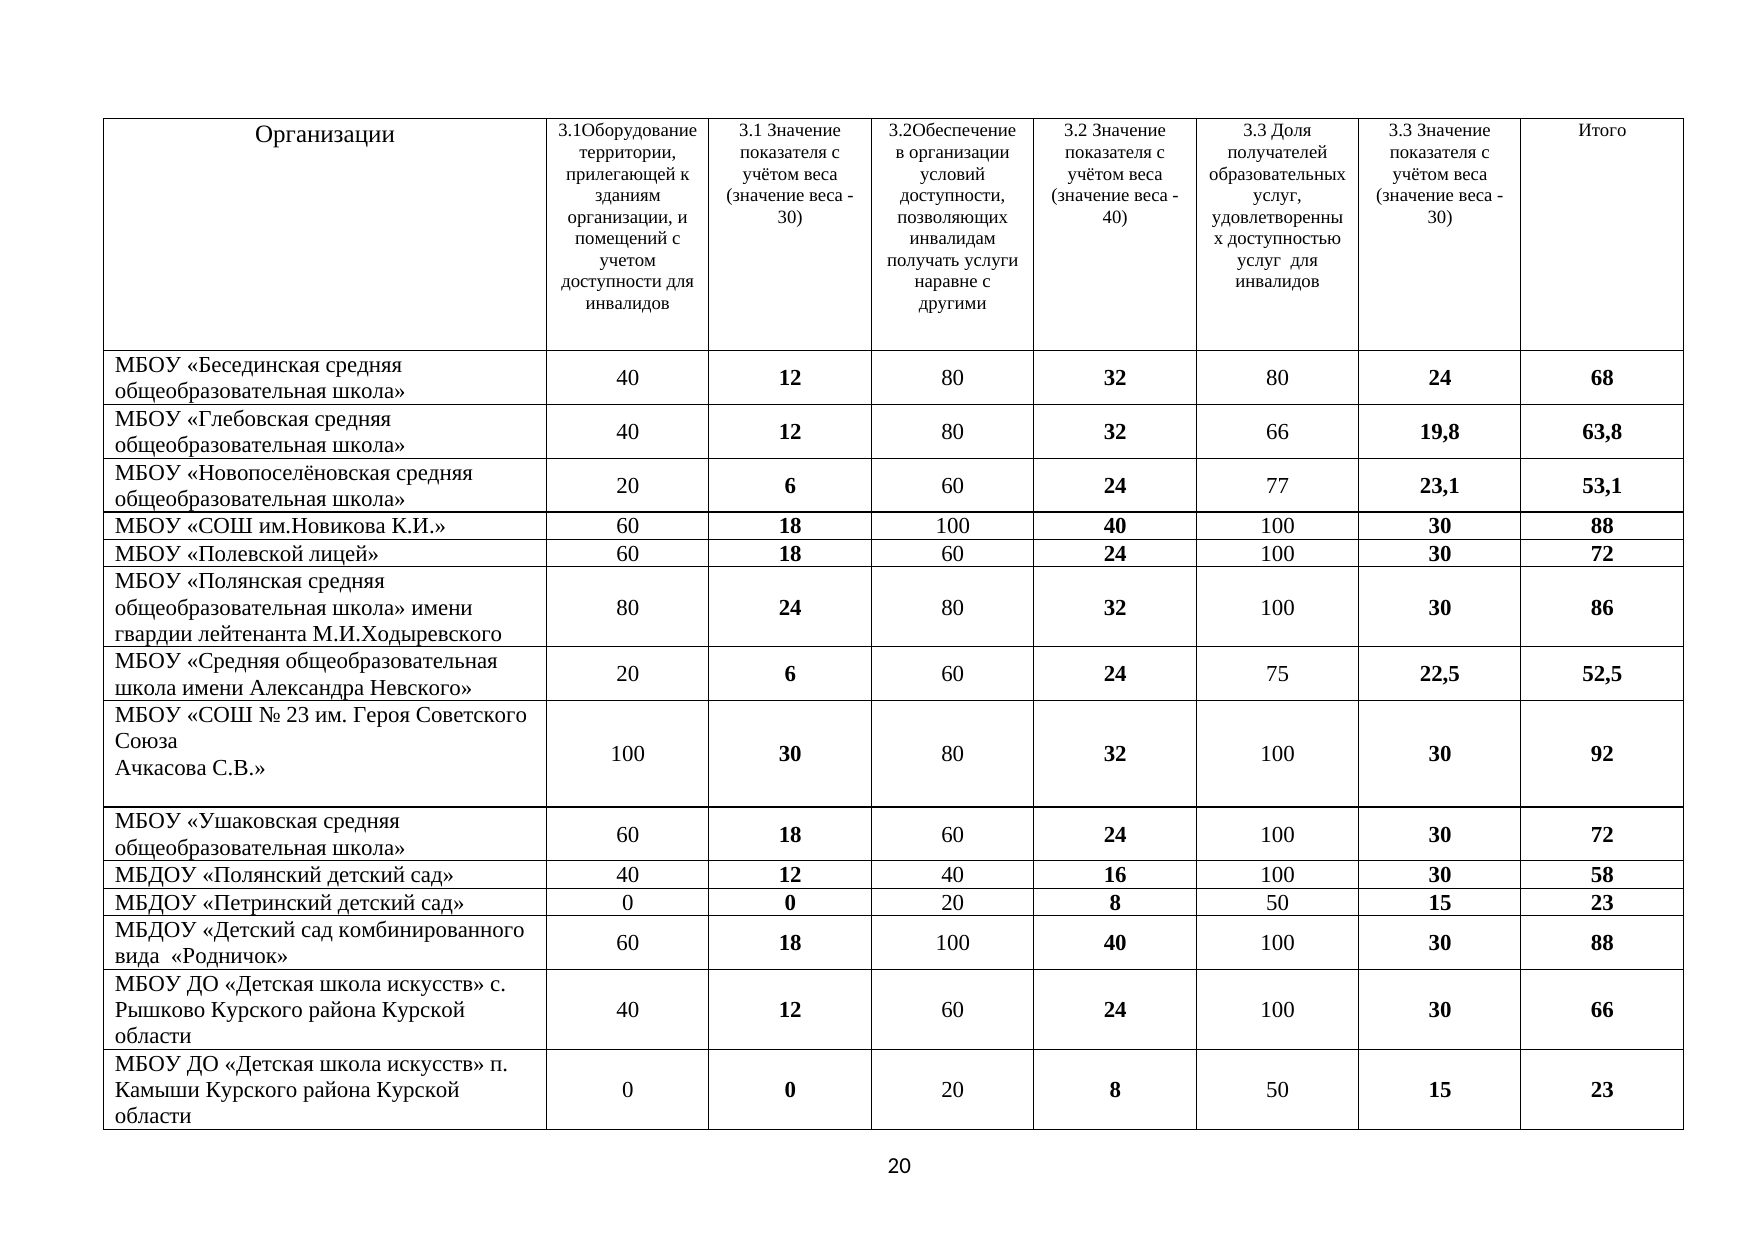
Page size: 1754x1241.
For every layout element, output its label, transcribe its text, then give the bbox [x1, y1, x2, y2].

table_cell 24 [1034, 540, 1196, 566]
table_cell 30 [709, 701, 871, 806]
table_cell 18 [709, 513, 871, 539]
table_cell МБДОУ «Детский сад комбинированного вида «Родничок» [104, 916, 546, 969]
table_cell 100 [1197, 513, 1358, 539]
table_cell 6 [709, 459, 871, 511]
table_cell 92 [1521, 701, 1683, 806]
table_cell 100 [1197, 916, 1358, 969]
table_cell 18 [709, 916, 871, 969]
table_cell 30 [1359, 861, 1520, 888]
table_cell 40 [547, 861, 708, 888]
table_cell 24 [1034, 808, 1196, 860]
table_cell 80 [872, 405, 1033, 458]
table_cell 60 [872, 808, 1033, 860]
table_cell МБОУ «Полянская средняя общеобразовательная школа» имени гвардии лейтенанта М.И.Ходыревского [104, 567, 546, 646]
table_cell 20 [547, 459, 708, 511]
table_cell 60 [872, 970, 1033, 1049]
table_cell МБОУ «Ушаковская средняя общеобразовательная школа» [104, 808, 546, 860]
table_cell 32 [1034, 351, 1196, 404]
table_cell 88 [1521, 513, 1683, 539]
table_cell 32 [1034, 567, 1196, 646]
table_cell 0 [709, 889, 871, 915]
table_cell 80 [1197, 351, 1358, 404]
table_cell 53,1 [1521, 459, 1683, 511]
table_cell 32 [1034, 701, 1196, 806]
table_cell 100 [547, 701, 708, 806]
table_cell 100 [1197, 567, 1358, 646]
table_cell 24 [1034, 459, 1196, 511]
table_cell 18 [709, 540, 871, 566]
table_cell 20 [872, 889, 1033, 915]
table_cell 100 [1197, 861, 1358, 888]
table_cell 0 [547, 889, 708, 915]
table_cell 100 [1197, 808, 1358, 860]
table_cell 24 [709, 567, 871, 646]
table_cell МБОУ «Средняя общеобразовательная школа имени Александра Невского» [104, 647, 546, 700]
table_cell 40 [1034, 513, 1196, 539]
table_cell 0 [709, 1050, 871, 1129]
table_cell 60 [547, 540, 708, 566]
table_cell 100 [872, 916, 1033, 969]
table_cell 8 [1034, 1050, 1196, 1129]
table_cell 6 [709, 647, 871, 700]
table_cell 12 [709, 861, 871, 888]
table_cell 24 [1359, 351, 1520, 404]
table_cell МБОУ ДО «Детская школа искусств» п. Камыши Курского района Курской области [104, 1050, 546, 1129]
table_cell МБОУ «Новопоселёновская средняя общеобразовательная школа» [104, 459, 546, 511]
table_cell 20 [547, 647, 708, 700]
table_cell 0 [547, 1050, 708, 1129]
table_cell 22,5 [1359, 647, 1520, 700]
table_cell 80 [872, 351, 1033, 404]
table_cell 72 [1521, 540, 1683, 566]
table_cell МБОУ «СОШ им.Новикова К.И.» [104, 513, 546, 539]
table_cell 23 [1521, 1050, 1683, 1129]
table_cell 50 [1197, 889, 1358, 915]
table_cell 66 [1521, 970, 1683, 1049]
table_cell 23 [1521, 889, 1683, 915]
table_cell 86 [1521, 567, 1683, 646]
table_header Организации [104, 119, 546, 350]
table_cell 30 [1359, 513, 1520, 539]
table_cell 40 [547, 970, 708, 1049]
table_cell 32 [1034, 405, 1196, 458]
table_cell 40 [1034, 916, 1196, 969]
table_cell 100 [1197, 970, 1358, 1049]
table_cell 80 [547, 567, 708, 646]
table_cell 60 [872, 540, 1033, 566]
table_cell 15 [1359, 889, 1520, 915]
table_cell 60 [872, 647, 1033, 700]
table_cell 30 [1359, 540, 1520, 566]
table_cell 30 [1359, 808, 1520, 860]
table_cell 24 [1034, 647, 1196, 700]
table_cell МБОУ «Полевской лицей» [104, 540, 546, 566]
table_cell МБДОУ «Полянский детский сад» [104, 861, 546, 888]
table_cell 58 [1521, 861, 1683, 888]
table_cell 40 [872, 861, 1033, 888]
table_cell 18 [709, 808, 871, 860]
table_cell 30 [1359, 970, 1520, 1049]
table_cell 77 [1197, 459, 1358, 511]
table_cell 100 [1197, 701, 1358, 806]
table_cell 15 [1359, 1050, 1520, 1129]
table_cell 75 [1197, 647, 1358, 700]
table_cell 68 [1521, 351, 1683, 404]
table_cell 12 [709, 970, 871, 1049]
table_cell 24 [1034, 970, 1196, 1049]
table_cell 80 [872, 567, 1033, 646]
table_cell МБОУ «Глебовская средняя общеобразовательная школа» [104, 405, 546, 458]
table_cell 100 [1197, 540, 1358, 566]
table_cell МБДОУ «Петринский детский сад» [104, 889, 546, 915]
table_cell 72 [1521, 808, 1683, 860]
table_cell 20 [872, 1050, 1033, 1129]
table_cell МБОУ ДО «Детская школа искусств» с. Рышково Курского района Курской области [104, 970, 546, 1049]
table_cell 66 [1197, 405, 1358, 458]
table_cell 12 [709, 405, 871, 458]
table_header 3.1Оборудование территории, прилегающей к зданиям организации, и помещений с учетом доступности для инвалидов [547, 119, 708, 350]
table_cell 30 [1359, 916, 1520, 969]
table_cell МБОУ «СОШ № 23 им. Героя Советского Союза Ачкасова С.В.» [104, 701, 546, 806]
table_header 3.2Обеспечение в организации условий доступности, позволяющих инвалидам получать услуги наравне с другими [872, 119, 1033, 350]
table_cell 30 [1359, 701, 1520, 806]
table_cell 23,1 [1359, 459, 1520, 511]
table_cell МБОУ «Бесединская средняя общеобразовательная школа» [104, 351, 546, 404]
table_header 3.2 Значение показателя с учётом веса (значение веса - 40) [1034, 119, 1196, 350]
table_header 3.3 Доля получателей образовательных услуг, удовлетворенных доступностью услуг для инвалидов [1197, 119, 1358, 350]
table_cell 30 [1359, 567, 1520, 646]
table_cell 16 [1034, 861, 1196, 888]
table_cell 88 [1521, 916, 1683, 969]
table_cell 100 [872, 513, 1033, 539]
table_cell 40 [547, 351, 708, 404]
table_cell 63,8 [1521, 405, 1683, 458]
table_cell 40 [547, 405, 708, 458]
table_cell 19,8 [1359, 405, 1520, 458]
table_header 3.1 Значение показателя с учётом веса (значение веса - 30) [709, 119, 871, 350]
table_header Итого [1521, 119, 1683, 350]
table_cell 12 [709, 351, 871, 404]
table_cell 60 [547, 808, 708, 860]
table_cell 60 [872, 459, 1033, 511]
table_cell 60 [547, 513, 708, 539]
table_header 3.3 Значение показателя с учётом веса (значение веса - 30) [1359, 119, 1520, 350]
table_cell 80 [872, 701, 1033, 806]
table_cell 60 [547, 916, 708, 969]
table_cell 8 [1034, 889, 1196, 915]
table_cell 50 [1197, 1050, 1358, 1129]
table_cell 52,5 [1521, 647, 1683, 700]
